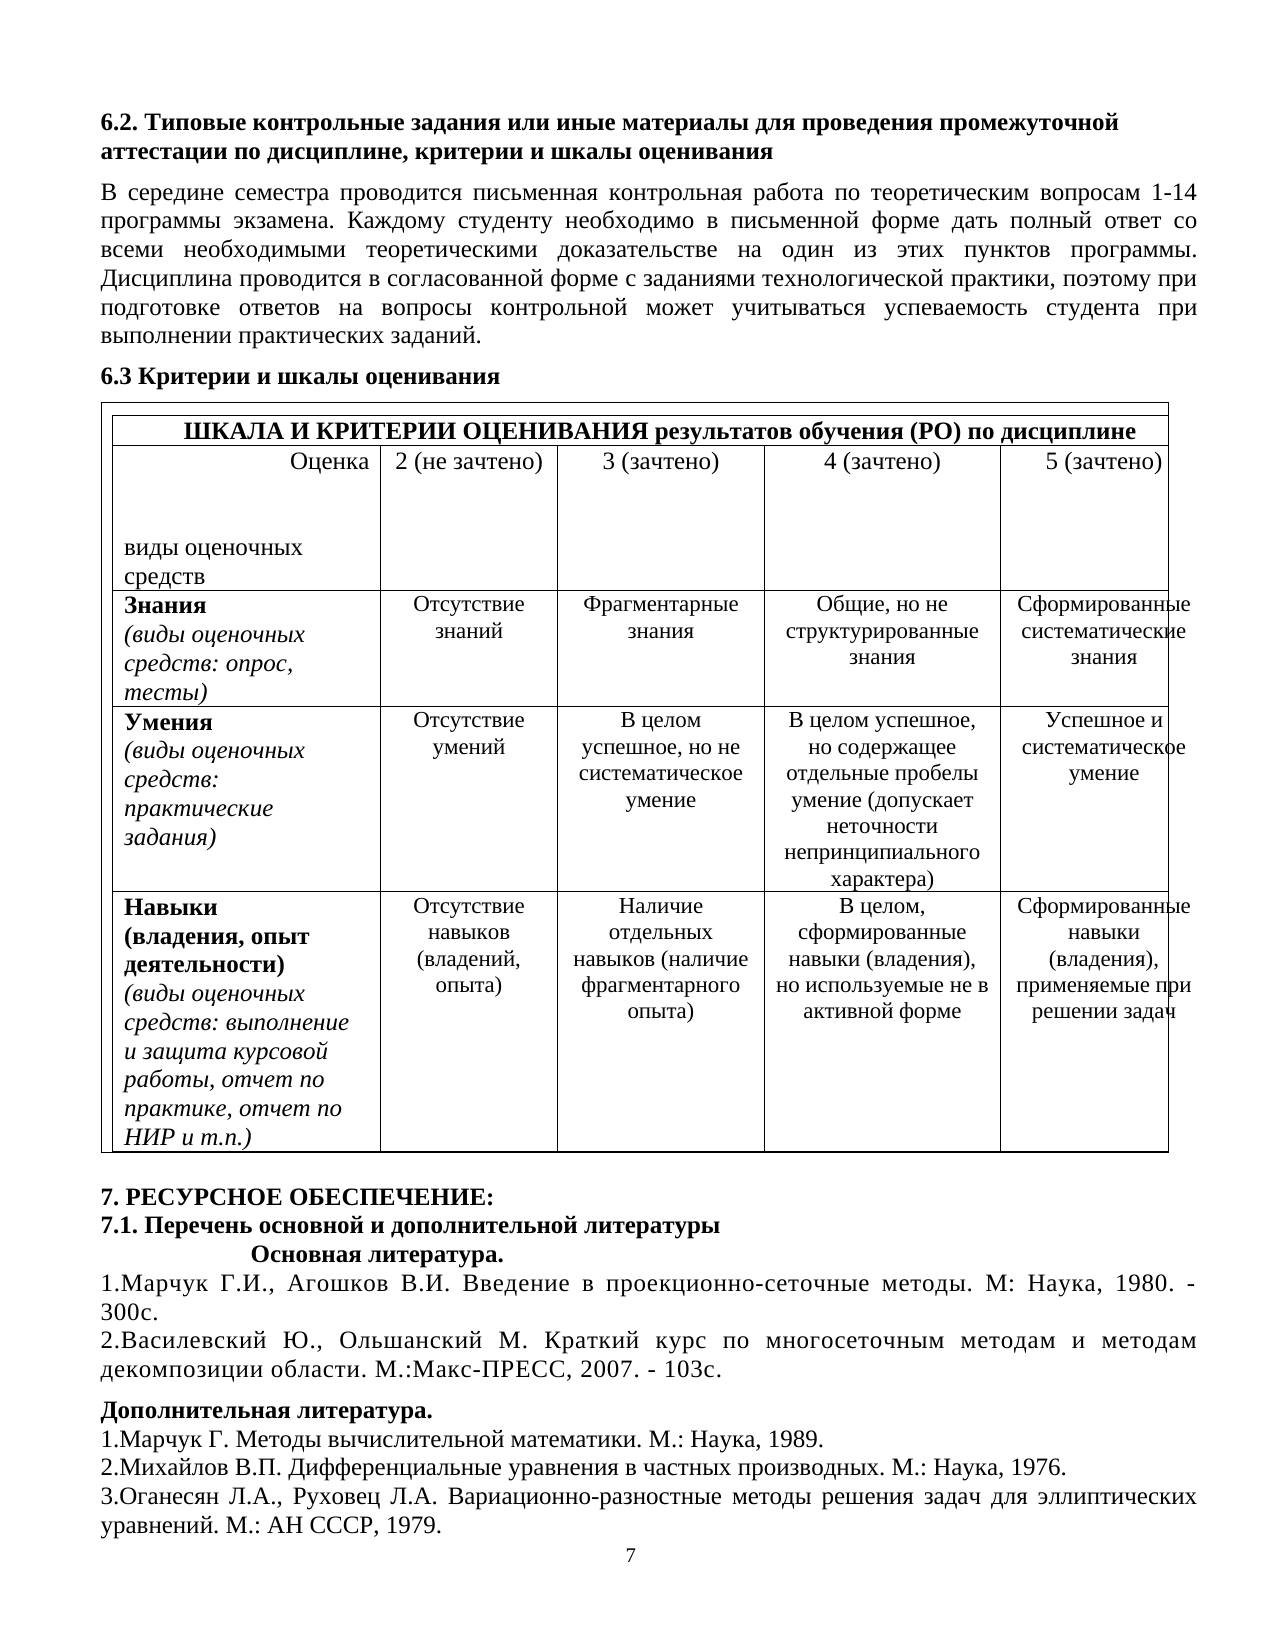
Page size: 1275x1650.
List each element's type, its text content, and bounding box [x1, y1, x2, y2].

text 1.Марчук Г.И., Агошков В.И. Введение в проекционно-сеточные методы. М: Наука, 1980. -300с. [100, 1268, 1198, 1326]
text 3.Оганесян Л.А., Руховец Л.А. Вариационно-разностные методы решения задач для эллиптических уравнений. М.: АН СССР, 1979. [100, 1481, 1198, 1539]
text 2.Михайлов В.П. Дифференциальные уравнения в частных производных. М.: Наука, 1976. [100, 1452, 1198, 1481]
text В середине семестра проводится письменная контрольная работа по теоретическим вопросам 1-14 программы экзамена. Каждому студенту необходимо в письменной форме дать полный ответ со всеми необходимыми теоретическими доказательстве на один из этих пунктов программы. Дисциплина проводится в согласованной форме с заданиями технологической практики, поэтому при подготовке ответов на вопросы контрольной может учитываться успеваемость студента при выполнении практических заданий. [100, 177, 1198, 349]
text 6.3 Критерии и шкалы оценивания [100, 361, 1198, 390]
text 7.1. Перечень основной и дополнительной литературы [100, 1211, 1198, 1239]
text Основная литература. [250, 1239, 1198, 1268]
text 7. РЕСУРСНОЕ ОБЕСПЕЧЕНИЕ: [100, 1182, 1198, 1211]
text 1.Марчук Г. Методы вычислительной математики. М.: Наука, 1989. [100, 1424, 1198, 1452]
text 6.2. Типовые контрольные задания или иные материалы для проведения промежуточной аттестации по дисциплине, критерии и шкалы оценивания [100, 107, 1198, 165]
text Дополнительная литература. [100, 1395, 1198, 1424]
table_header [102, 403, 1168, 1152]
text 2.Василевский Ю., Ольшанский М. Краткий курс по многосеточным методам и методам декомпозиции области. М.:Макс-ПРЕСС, 2007. - 103с. [100, 1326, 1198, 1383]
